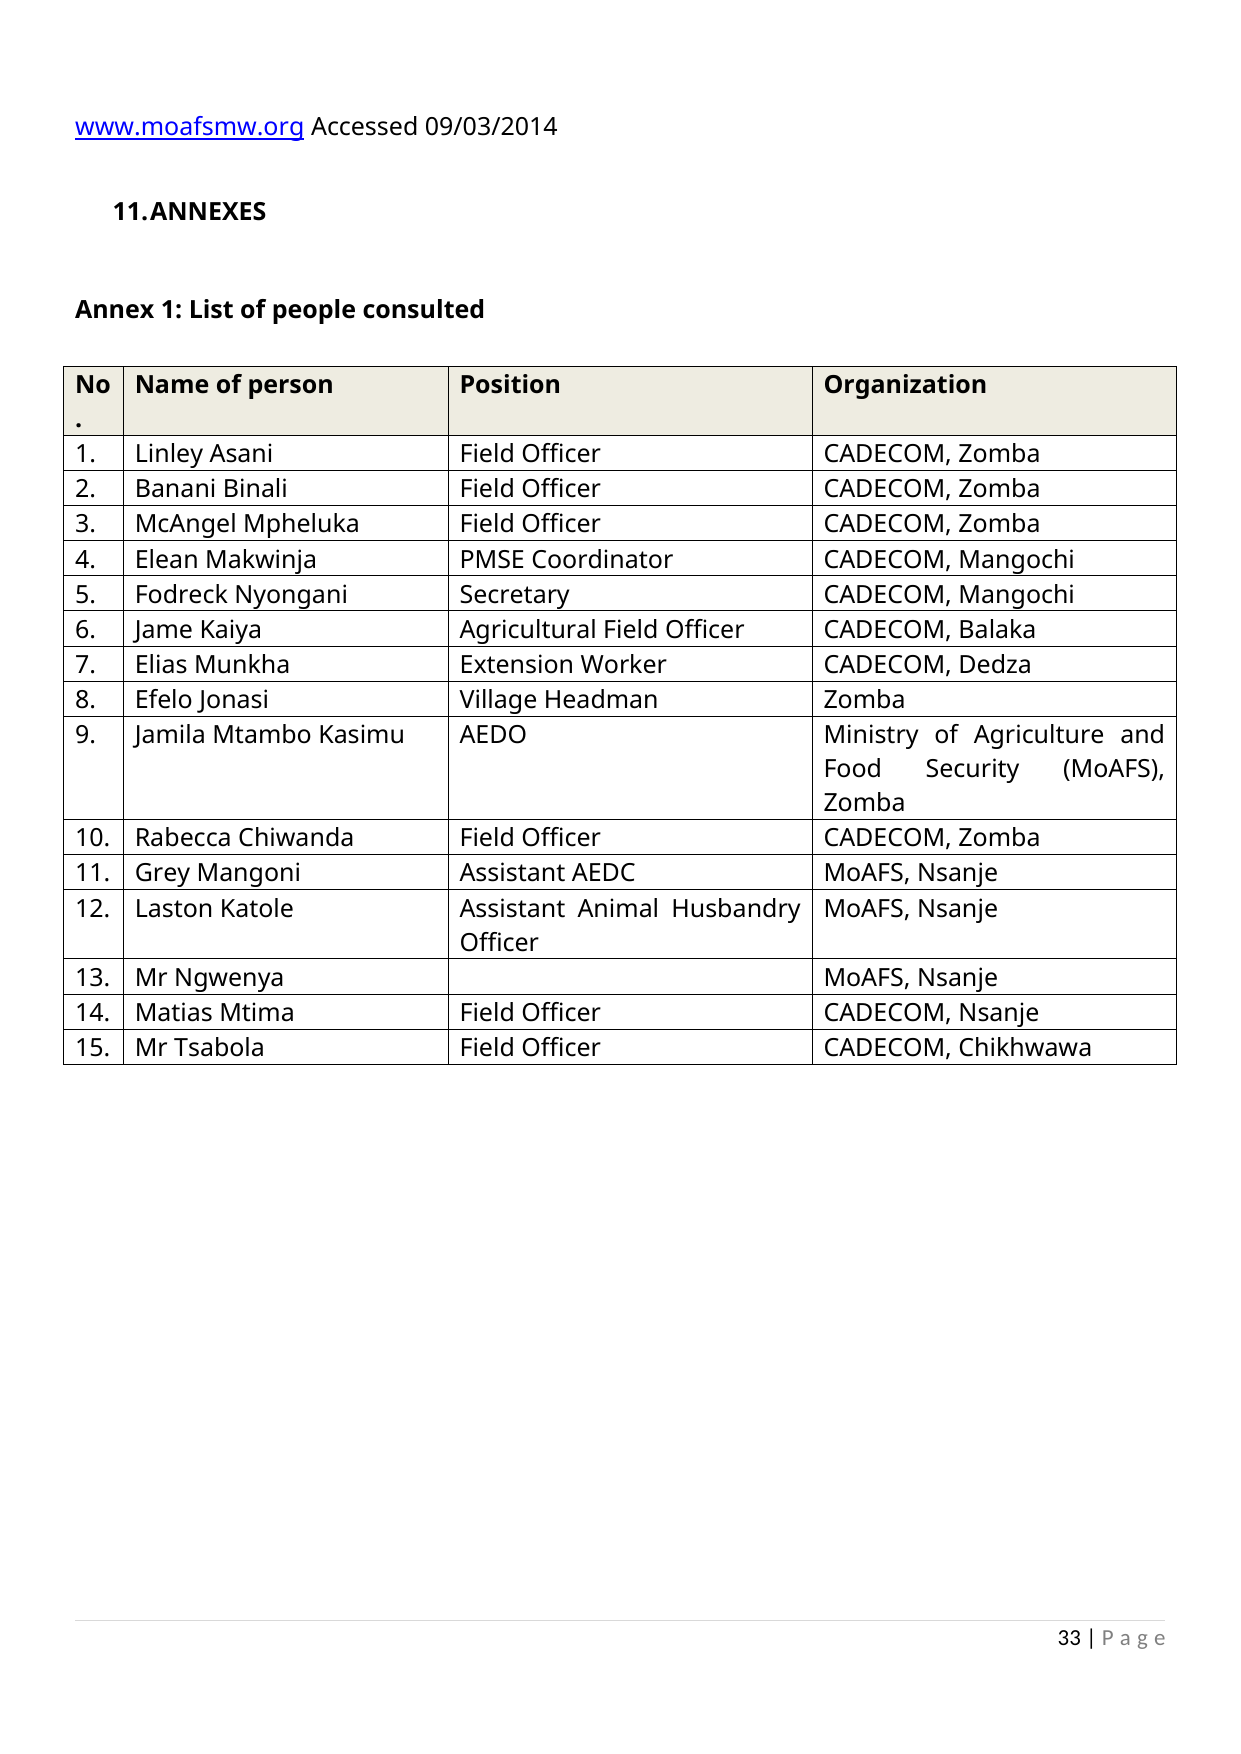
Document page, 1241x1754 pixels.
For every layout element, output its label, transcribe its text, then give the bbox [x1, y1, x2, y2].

table_cell Field Officer [449, 471, 812, 505]
table_cell Zomba [813, 682, 1176, 716]
table_cell Field Officer [449, 1030, 812, 1064]
table_cell CADECOM, Mangochi [813, 541, 1176, 575]
table_cell 3. [64, 506, 123, 540]
table_cell Banani Binali [124, 471, 448, 505]
table_cell Agricultural Field Officer [449, 611, 812, 646]
table_cell Mr Tsabola [124, 1030, 448, 1064]
table_cell Field Officer [449, 506, 812, 540]
table_cell [449, 959, 812, 993]
subtitle Annex 1: List of people consulted [75, 291, 1165, 325]
table_header Organization [813, 367, 1176, 435]
table_cell CADECOM, Zomba [813, 471, 1176, 505]
table_cell 14. [64, 995, 123, 1028]
table_cell CADECOM, Mangochi [813, 576, 1176, 610]
table_cell Laston Katole [124, 890, 448, 958]
table_cell Elean Makwinja [124, 541, 448, 575]
table_cell Linley Asani [124, 436, 448, 470]
table_cell CADECOM, Nsanje [813, 995, 1176, 1028]
table_cell CADECOM, Zomba [813, 436, 1176, 470]
table_cell 7. [64, 647, 123, 681]
table_cell Jamila Mtambo Kasimu [124, 717, 448, 819]
table_cell Field Officer [449, 436, 812, 470]
text www.moafsmw.org Accessed 09/03/2014 [75, 109, 1165, 143]
table_cell Extension Worker [449, 647, 812, 681]
subtitle ANNEXES [112, 193, 1165, 227]
table_cell 6. [64, 611, 123, 646]
table_cell 8. [64, 682, 123, 716]
table_cell Secretary [449, 576, 812, 610]
table_cell Ministry of Agriculture and Food Security (MoAFS), Zomba [813, 717, 1176, 819]
table_cell Mr Ngwenya [124, 959, 448, 993]
table_cell CADECOM, Zomba [813, 820, 1176, 854]
table_cell McAngel Mpheluka [124, 506, 448, 540]
table_cell Fodreck Nyongani [124, 576, 448, 610]
table_cell 12. [64, 890, 123, 958]
table_cell Field Officer [449, 995, 812, 1028]
table_cell 13. [64, 959, 123, 993]
table_cell 10. [64, 820, 123, 854]
table_cell Assistant Animal Husbandry Officer [449, 890, 812, 958]
table_cell Rabecca Chiwanda [124, 820, 448, 854]
table_cell Grey Mangoni [124, 855, 448, 889]
table_cell Field Officer [449, 820, 812, 854]
table_cell Efelo Jonasi [124, 682, 448, 716]
table_header Position [449, 367, 812, 435]
table_cell CADECOM, Zomba [813, 506, 1176, 540]
table_cell Assistant AEDC [449, 855, 812, 889]
table_cell CADECOM, Balaka [813, 611, 1176, 646]
table_cell 9. [64, 717, 123, 819]
table_header No. [64, 367, 123, 435]
table_cell 4. [64, 541, 123, 575]
table_cell Jame Kaiya [124, 611, 448, 646]
table_cell MoAFS, Nsanje [813, 959, 1176, 993]
table_header Name of person [124, 367, 448, 435]
table_cell 2. [64, 471, 123, 505]
table_cell 5. [64, 576, 123, 610]
table_cell AEDO [449, 717, 812, 819]
table_cell CADECOM, Chikhwawa [813, 1030, 1176, 1064]
table_cell Matias Mtima [124, 995, 448, 1028]
table_cell MoAFS, Nsanje [813, 890, 1176, 958]
table_cell Village Headman [449, 682, 812, 716]
table_cell Elias Munkha [124, 647, 448, 681]
table_cell 1. [64, 436, 123, 470]
table_cell 15. [64, 1030, 123, 1064]
table_cell 11. [64, 855, 123, 889]
table_cell CADECOM, Dedza [813, 647, 1176, 681]
table_cell PMSE Coordinator [449, 541, 812, 575]
table_cell MoAFS, Nsanje [813, 855, 1176, 889]
